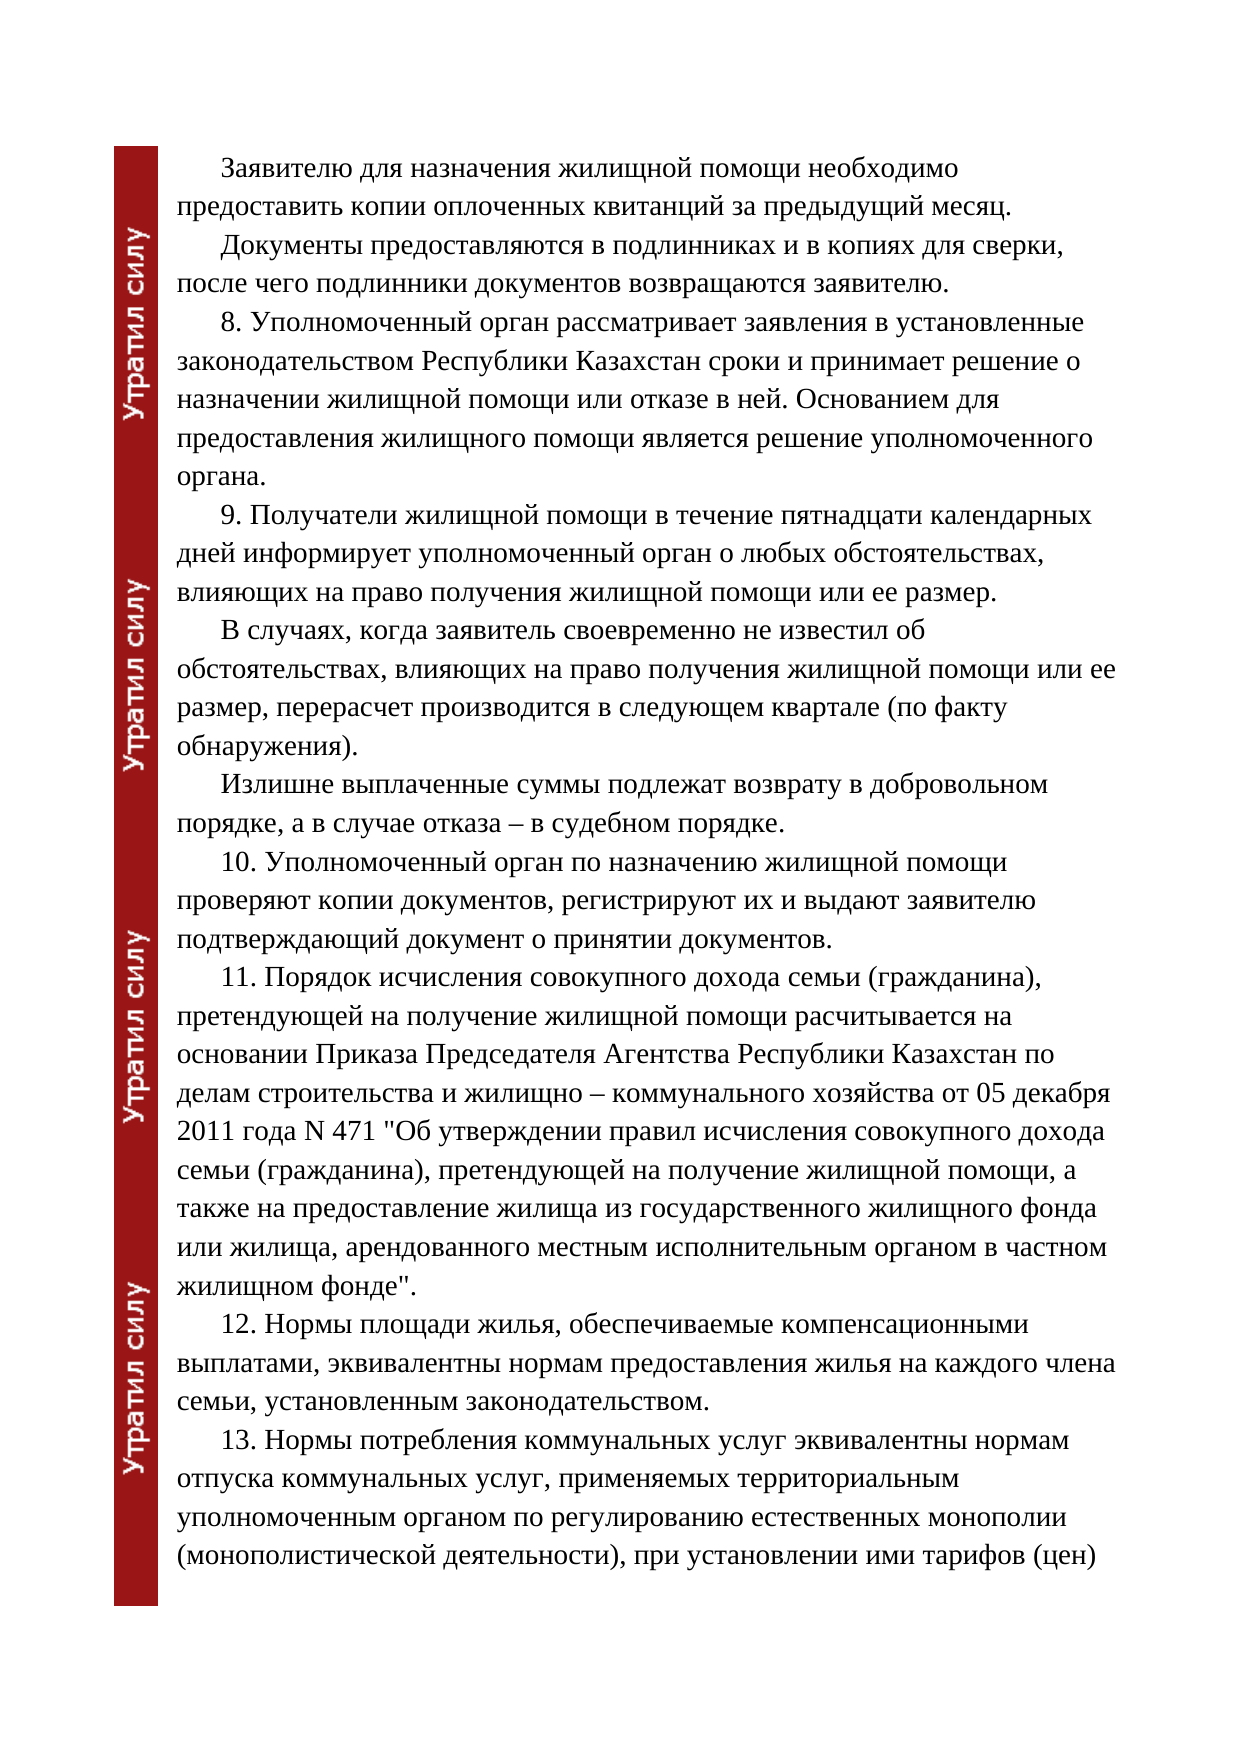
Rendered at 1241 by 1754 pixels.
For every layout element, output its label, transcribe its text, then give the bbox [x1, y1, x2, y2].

picture [114, 146, 158, 150]
picture [114, 1571, 158, 1606]
